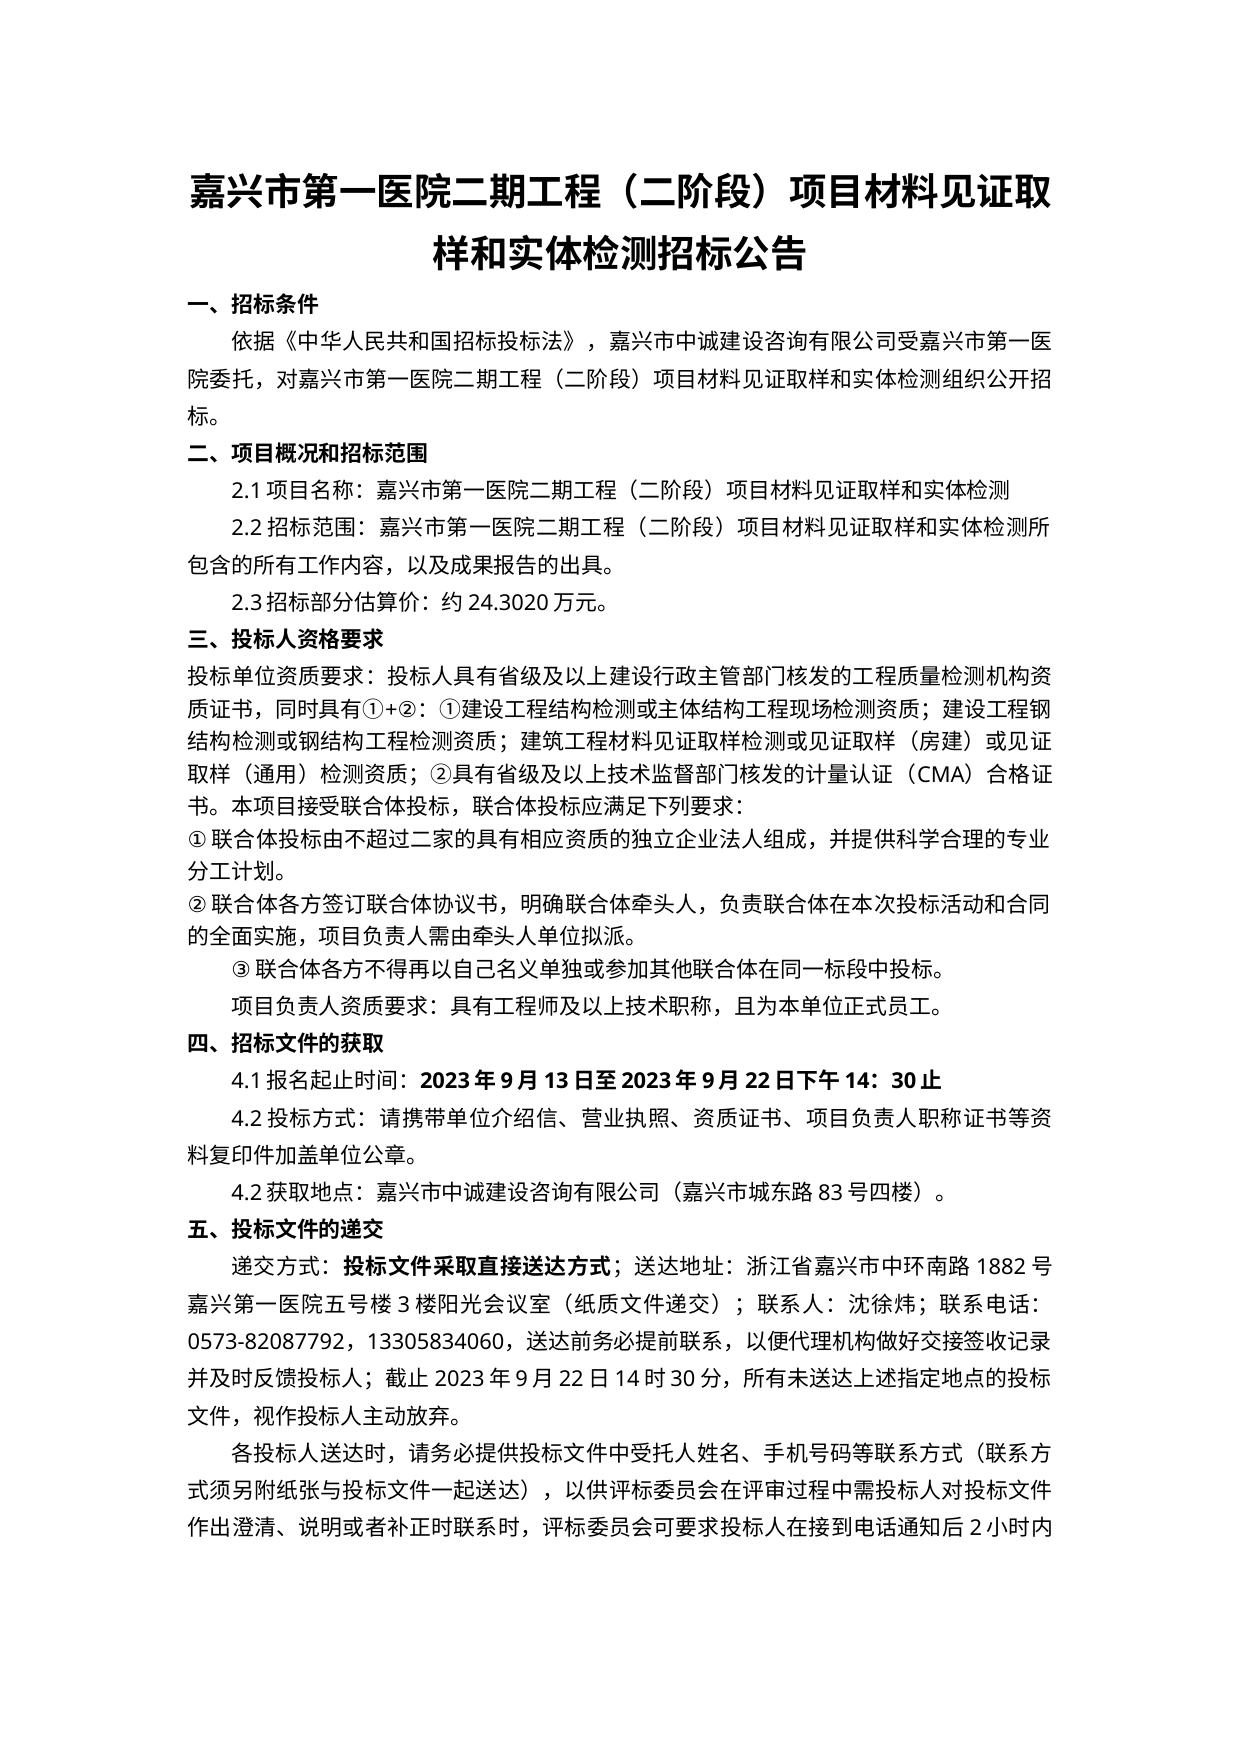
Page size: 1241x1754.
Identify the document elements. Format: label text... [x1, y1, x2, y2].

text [187, 1435, 1053, 1542]
text 三、投标人资格要求 [187, 622, 1053, 654]
text 投标单位资质要求：投标人具有省级及以上建设行政主管部门核发的工程质量检测机构资质证书，同时具有①+②：①建设工程结构检测或主体结构工程现场检测资质；建设工程钢结构检测或钢结构工程检测资质；建筑工程材料见证取样检测或见证取样（房建）或见证取样（通用）检测资质；②具有省级及以上技术监督部门核发的计量认证（CMA）合格证书。本项目接受联合体投标，联合体投标应满足下列要求： [187, 659, 1053, 821]
text 四、招标文件的获取 [187, 1026, 1053, 1058]
text 2.3招标部分估算价：约24.3020万元。 [187, 584, 1053, 617]
text 2.2招标范围：嘉兴市第一医院二期工程（二阶段）项目材料见证取样和实体检测所包含的所有工作内容，以及成果报告的出具。 [187, 510, 1053, 580]
text ②联合体各方签订联合体协议书，明确联合体牵头人，负责联合体在本次投标活动和合同的全面实施，项目负责人需由牵头人单位拟派。 [187, 886, 1053, 951]
text ①联合体投标由不超过二家的具有相应资质的独立企业法人组成，并提供科学合理的专业分工计划。 [187, 821, 1053, 886]
text ③联合体各方不得再以自己名义单独或参加其他联合体在同一标段中投标。 [187, 951, 1053, 984]
text 2.1项目名称：嘉兴市第一医院二期工程（二阶段）项目材料见证取样和实体检测 [187, 473, 1053, 505]
text 4.2投标方式：请携带单位介绍信、营业执照、资质证书、项目负责人职称证书等资料复印件加盖单位公章。 [187, 1100, 1053, 1170]
text 项目负责人资质要求：具有工程师及以上技术职称，且为本单位正式员工。 [187, 989, 1053, 1021]
subtitle 嘉兴市第一医院二期工程（二阶段）项目材料见证取样和实体检测招标公告 [187, 162, 1053, 279]
text 依据《中华人民共和国招标投标法》，嘉兴市中诚建设咨询有限公司受嘉兴市第一医院委托，对嘉兴市第一医院二期工程（二阶段）项目材料见证取样和实体检测组织公开招标。 [187, 324, 1053, 431]
text 4.2获取地点：嘉兴市中诚建设咨询有限公司（嘉兴市城东路83号四楼）。 [187, 1175, 1053, 1207]
text 递交方式：投标文件采取直接送达方式；送达地址：浙江省嘉兴市中环南路1882号嘉兴第一医院五号楼3楼阳光会议室（纸质文件递交）；联系人：沈徐炜；联系电话：0573-82087792，13305834060，送达前务必提前联系，以便代理机构做好交接签收记录并及时反馈投标人；截止2023年9月22日14时30分，所有未送达上述指定地点的投标文件，视作投标人主动放弃。 [187, 1249, 1053, 1431]
text 一、招标条件 [187, 287, 1053, 319]
text 4.1报名起止时间：2023年9月13日至2023年9月22日下午14：30止 [187, 1063, 1053, 1096]
text 二、项目概况和招标范围 [187, 436, 1053, 468]
text 五、投标文件的递交 [187, 1212, 1053, 1244]
